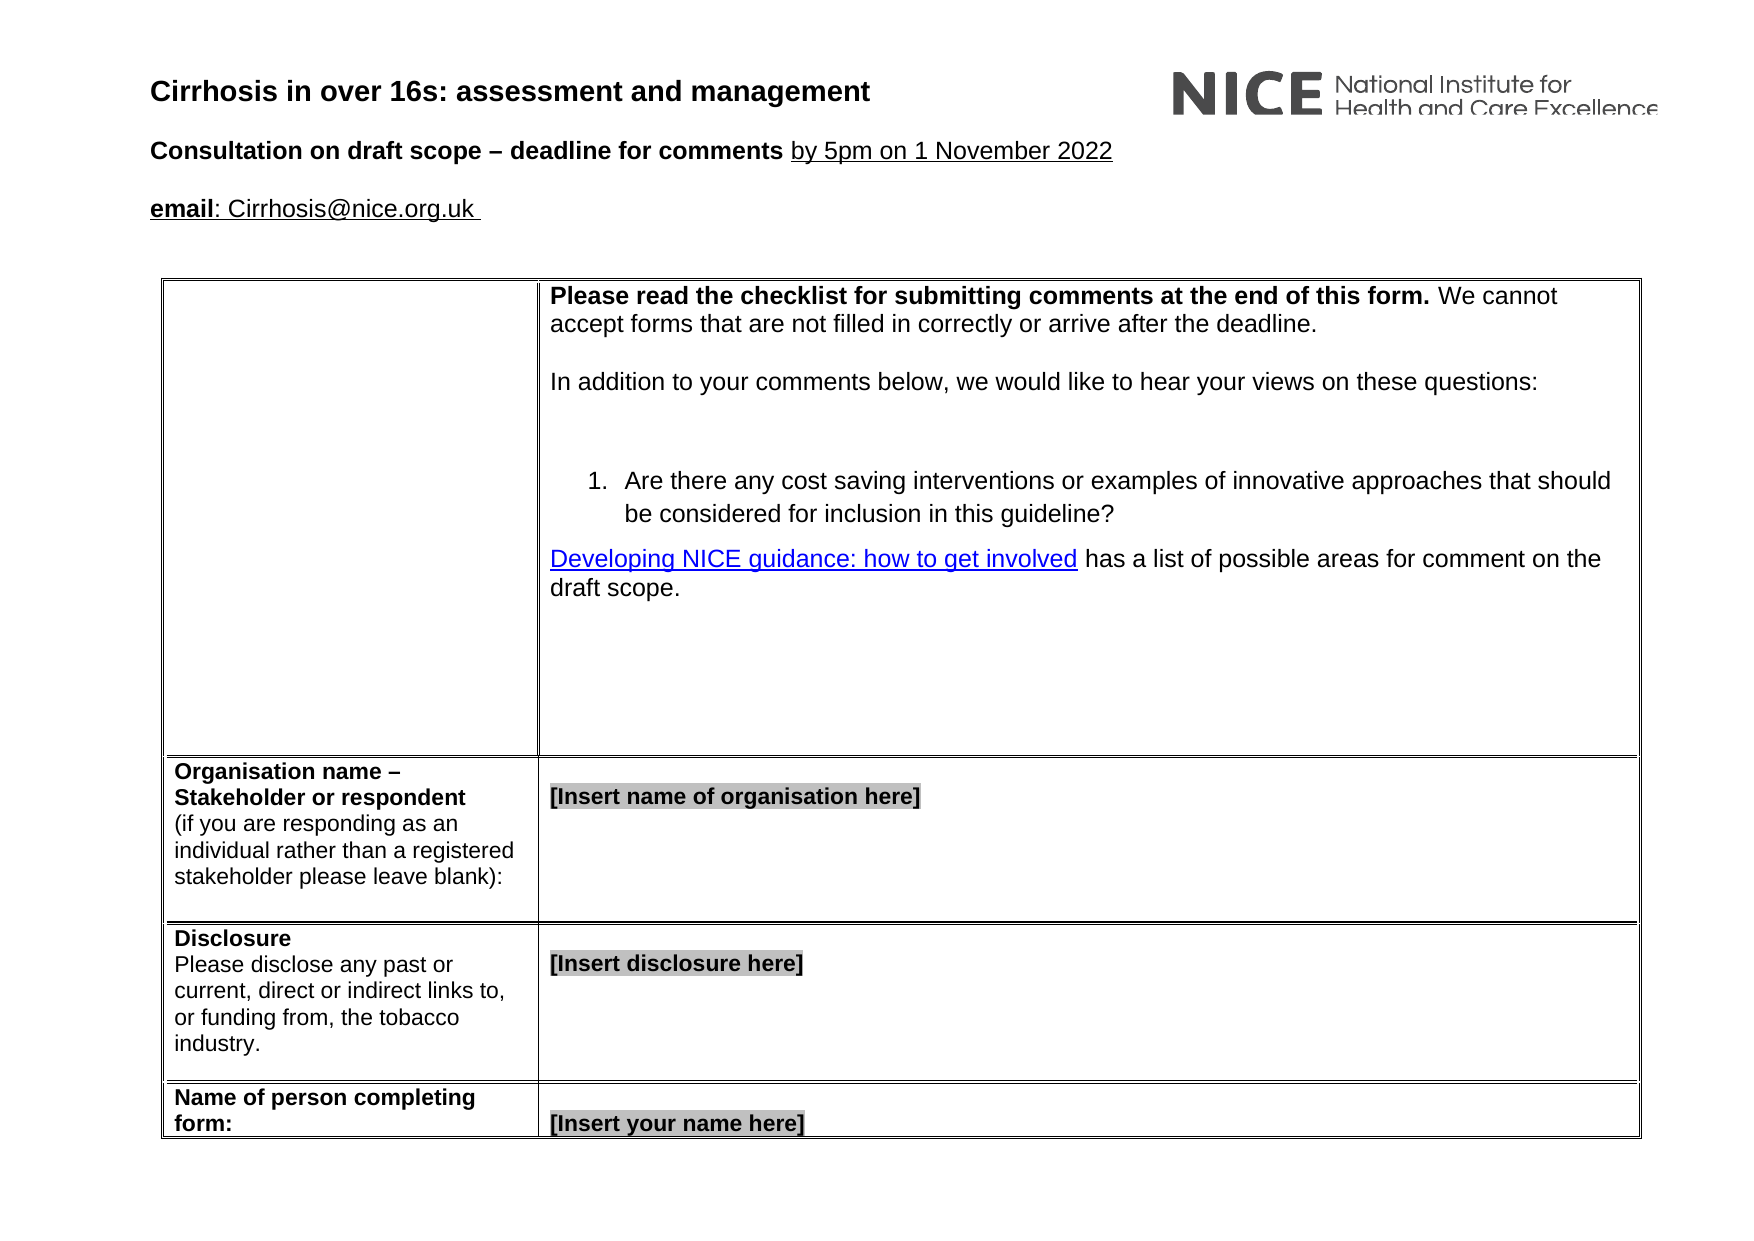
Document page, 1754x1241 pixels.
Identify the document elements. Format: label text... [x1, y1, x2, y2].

table_cell [Insert your name here] [539, 1080, 1640, 1136]
table_cell [Insert name of organisation here] [539, 755, 1639, 921]
table_cell Disclosure Please disclose any past or current, direct or indirect links to, or funding from, the tobacco industry. [164, 921, 538, 1080]
table_cell Organisation name – Stakeholder or respondent (if you are responding as an individual rather than a registered stakeholder please leave blank): [164, 755, 538, 921]
table_header Please read the checklist for submitting comments at the end of this form. We cannot accept forms that are not filled in correctly or arrive after the deadline. In addition to your comments below, we would like to hear your views on these questions: Are there any cost saving interventions or examples of innovative approaches that should be considered for inclusion in this guideline? Developing NICE guidance: how to get involved has a list of possible areas for comment on the draft scope. [539, 281, 1639, 754]
table_cell [Insert disclosure here] [539, 921, 1639, 1080]
table_header [164, 279, 539, 754]
table_cell Name of person completing form: [163, 1080, 538, 1136]
